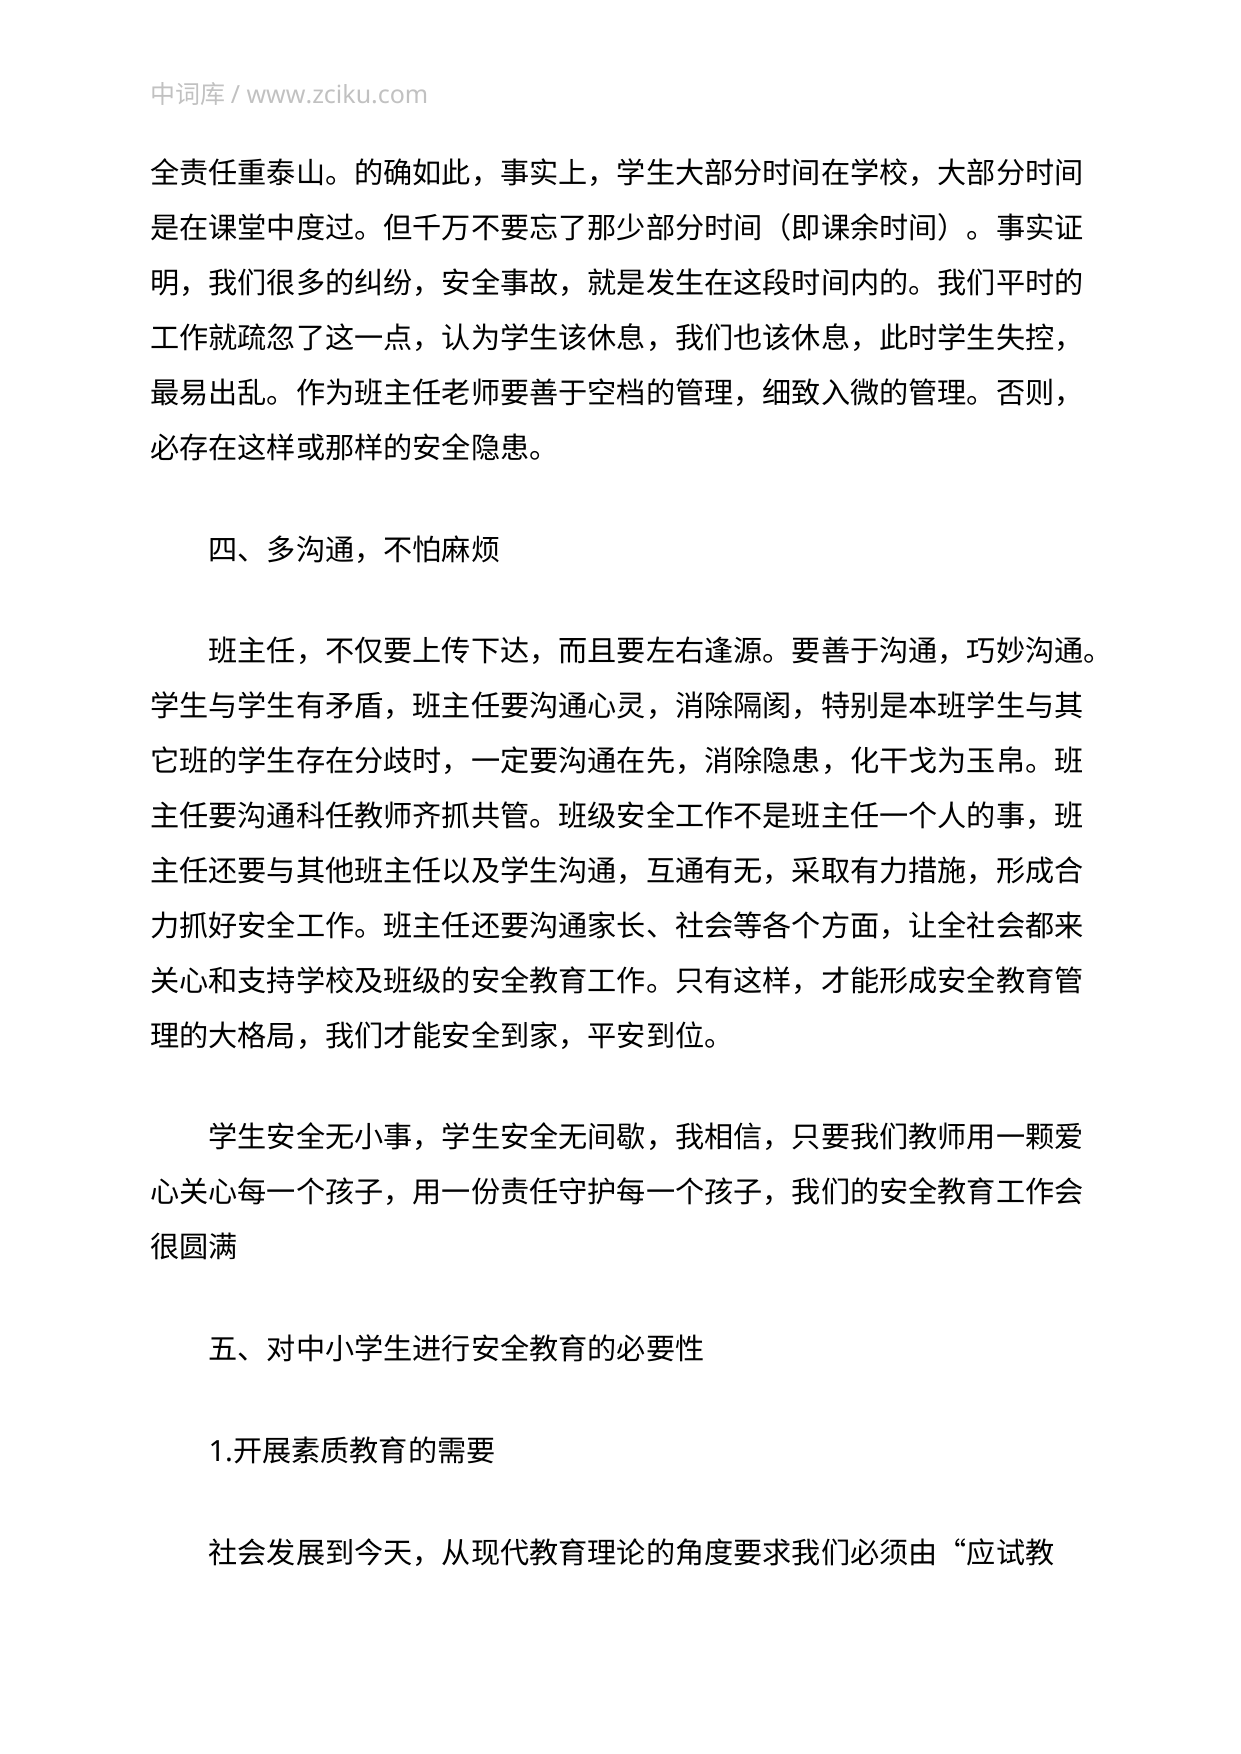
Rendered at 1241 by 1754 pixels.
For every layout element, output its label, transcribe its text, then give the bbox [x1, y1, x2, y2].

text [150, 150, 1090, 467]
text 五、对中小学生进行安全教育的必要性 [150, 1326, 1090, 1368]
text 四、多沟通，不怕麻烦 [150, 526, 1090, 568]
text 学生安全无小事，学生安全无间歇，我相信，只要我们教师用一颗爱心关心每一个孩子，用一份责任守护每一个孩子，我们的安全教育工作会很圆满 [150, 1114, 1090, 1266]
text 班主任，不仅要上传下达，而且要左右逢源。要善于沟通，巧妙沟通。学生与学生有矛盾，班主任要沟通心灵，消除隔阂，特别是本班学生与其它班的学生存在分歧时，一定要沟通在先，消除隐患，化干戈为玉帛。班主任要沟通科任教师齐抓共管。班级安全工作不是班主任一个人的事，班主任还要与其他班主任以及学生沟通，互通有无，采取有力措施，形成合力抓好安全工作。班主任还要沟通家长、社会等各个方面，让全社会都来关心和支持学校及班级的安全教育工作。只有这样，才能形成安全教育管理的大格局，我们才能安全到家，平安到位。 [150, 628, 1090, 1054]
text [150, 1529, 1090, 1572]
text 1.开展素质教育的需要 [150, 1427, 1090, 1470]
